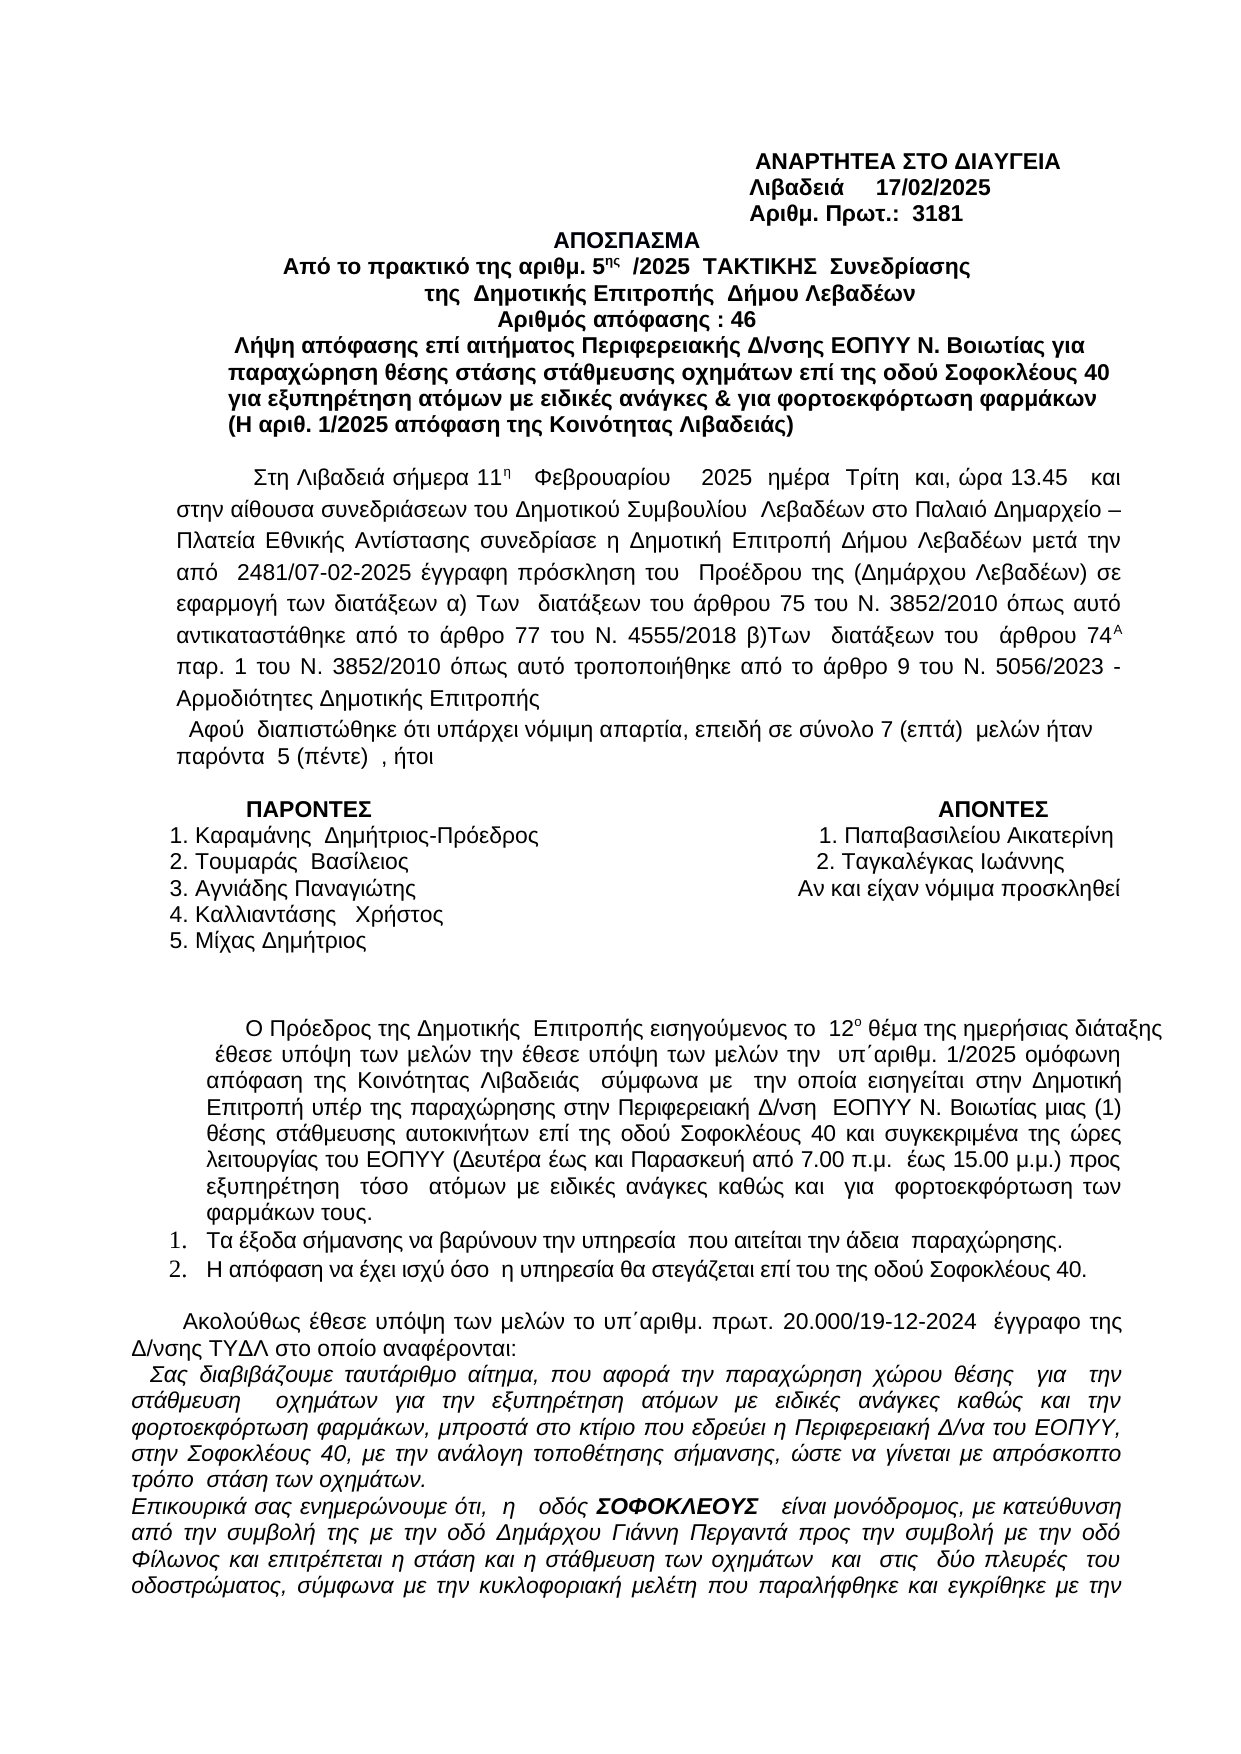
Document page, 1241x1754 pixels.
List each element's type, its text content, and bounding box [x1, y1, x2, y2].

text ΑΠΟΣΠΑΣΜΑ [131, 227, 1122, 253]
list Η απόφαση να έχει ισχύ όσο η υπηρεσία θα στεγάζεται επί του της οδού Σοφοκλέους 40. [206, 1254, 1122, 1283]
text Σας διαβιβάζουμε ταυτάριθμo αίτημα, που αφορά την παραχώρηση χώρου θέσης για την στάθμευση οχημάτων για την εξυπηρέτηση ατόμων με ειδικές ανάγκες καθώς και την φορτοεκφόρτωση φαρμάκων, μπροστά στο κτίριο που εδρεύει η Περιφερειακή Δ/να του ΕΟΠΥΥ, στην Σοφοκλέους 40, με την ανάλογη τοποθέτησης σήμανσης, ώστε να γίνεται με απρόσκοπτο τρόπο στάση των οχημάτων. [131, 1361, 1122, 1493]
text Από το πρακτικό της αριθμ. 5ης /2025 ΤΑΚΤΙΚΗΣ Συνεδρίασης [131, 253, 1122, 279]
text 5. Μίχας Δημήτριος [131, 927, 1157, 954]
text 1. Καραμάνης Δημήτριος-Πρόεδρος 1. Παπαβασιλείου Αικατερίνη [131, 822, 1122, 848]
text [131, 1493, 1122, 1598]
text Ο Πρόεδρος της Δημοτικής Επιτροπής εισηγούμενος το 12ο θέμα της ημερήσιας διάταξης [131, 1014, 1236, 1041]
text Λιβαδειά 17/02/2025 [730, 174, 1122, 200]
list παρόντα 5 (πέντε) , ήτοι [131, 743, 1122, 769]
text 3. Αγνιάδης Παναγιώτης Αν και είχαν νόμιμα προσκληθεί [131, 874, 1122, 901]
text Αριθμός απόφασης : 46 [131, 306, 1122, 332]
text Ακολούθως έθεσε υπόψη των μελών το υπ΄αριθμ. πρωτ. 20.000/19-12-2024 έγγραφο της Δ/νσης ΤΥΔΛ στο οποίο αναφέρονται: [131, 1308, 1122, 1361]
text ΑΝΑΡΤΗΤΕΑ ΣΤΟ ΔΙΑΥΓΕΙΑ [131, 148, 1122, 174]
list Τα έξοδα σήμανσης να βαρύνουν την υπηρεσία που αιτείται την άδεια παραχώρησης. [206, 1225, 1122, 1254]
text 2. Τουμαράς Βασίλειος 2. Ταγκαλέγκας Ιωάννης [131, 848, 1122, 874]
text Στη Λιβαδειά σήμερα 11η Φεβρουαρίου 2025 ημέρα Τρίτη και, ώρα 13.45 και στην αίθουσα συνεδριάσεων του Δημοτικού Συμβουλίου Λεβαδέων στο Παλαιό Δημαρχείο – Πλατεία Εθνικής Αντίστασης συνεδρίασε η Δημοτική Επιτροπή Δήμου Λεβαδέων μετά την από 2481/07-02-2025 έγγραφη πρόσκληση του Προέδρου της (Δημάρχου Λεβαδέων) σε εφαρμογή των διατάξεων α) Των διατάξεων του άρθρου 75 του Ν. 3852/2010 όπως αυτό αντικαταστάθηκε από το άρθρο 77 του Ν. 4555/2018 β)Των διατάξεων του άρθρου 74Α παρ. 1 του Ν. 3852/2010 όπως αυτό τροποποιήθηκε από το άρθρο 9 του Ν. 5056/2023 - Αρμοδιότητες Δημοτικής Επιτροπής [176, 464, 1122, 711]
list έθεσε υπόψη των μελών την έθεσε υπόψη των μελών την υπ΄αριθμ. 1/2025 ομόφωνη απόφαση της Κοινότητας Λιβαδειάς σύμφωνα με την οποία εισηγείται στην Δημοτική Επιτροπή υπέρ της παραχώρησης στην Περιφερειακή Δ/νση ΕΟΠΥΥ Ν. Βοιωτίας μιας (1) θέσης στάθμευσης αυτοκινήτων επί της οδού Σοφοκλέους 40 και συγκεκριμένα της ώρες λειτουργίας του ΕΟΠΥΥ (Δευτέρα έως και Παρασκευή από 7.00 π.μ. έως 15.00 μ.μ.) προς εξυπηρέτηση τόσο ατόμων με ειδικές ανάγκες καθώς και για φορτοεκφόρτωση των φαρμάκων τους. [206, 1041, 1122, 1225]
text ΠΑΡΟΝΤΕΣ ΑΠΟΝΤΕΣ [131, 796, 1122, 822]
list Αφού διαπιστώθηκε ότι υπάρχει νόμιμη απαρτία, επειδή σε σύνολο 7 (επτά) μελών ήταν [131, 716, 1122, 743]
list Λήψη απόφασης επί αιτήματος Περιφερειακής Δ/νσης ΕΟΠΥΥ Ν. Βοιωτίας για παραχώρηση θέσης στάσης στάθμευσης οχημάτων επί της οδού Σοφοκλέους 40 για εξυπηρέτηση ατόμων με ειδικές ανάγκες & για φορτοεκφόρτωση φαρμάκων (Η αριθ. 1/2025 απόφαση της Κοινότητας Λιβαδειάς) [228, 332, 1122, 438]
text της Δημοτικής Επιτροπής Δήμου Λεβαδέων [131, 279, 1122, 306]
text 4. Καλλιαντάσης Χρήστος [131, 901, 1122, 927]
text Αριθμ. Πρωτ.: 3181 [730, 200, 1122, 227]
